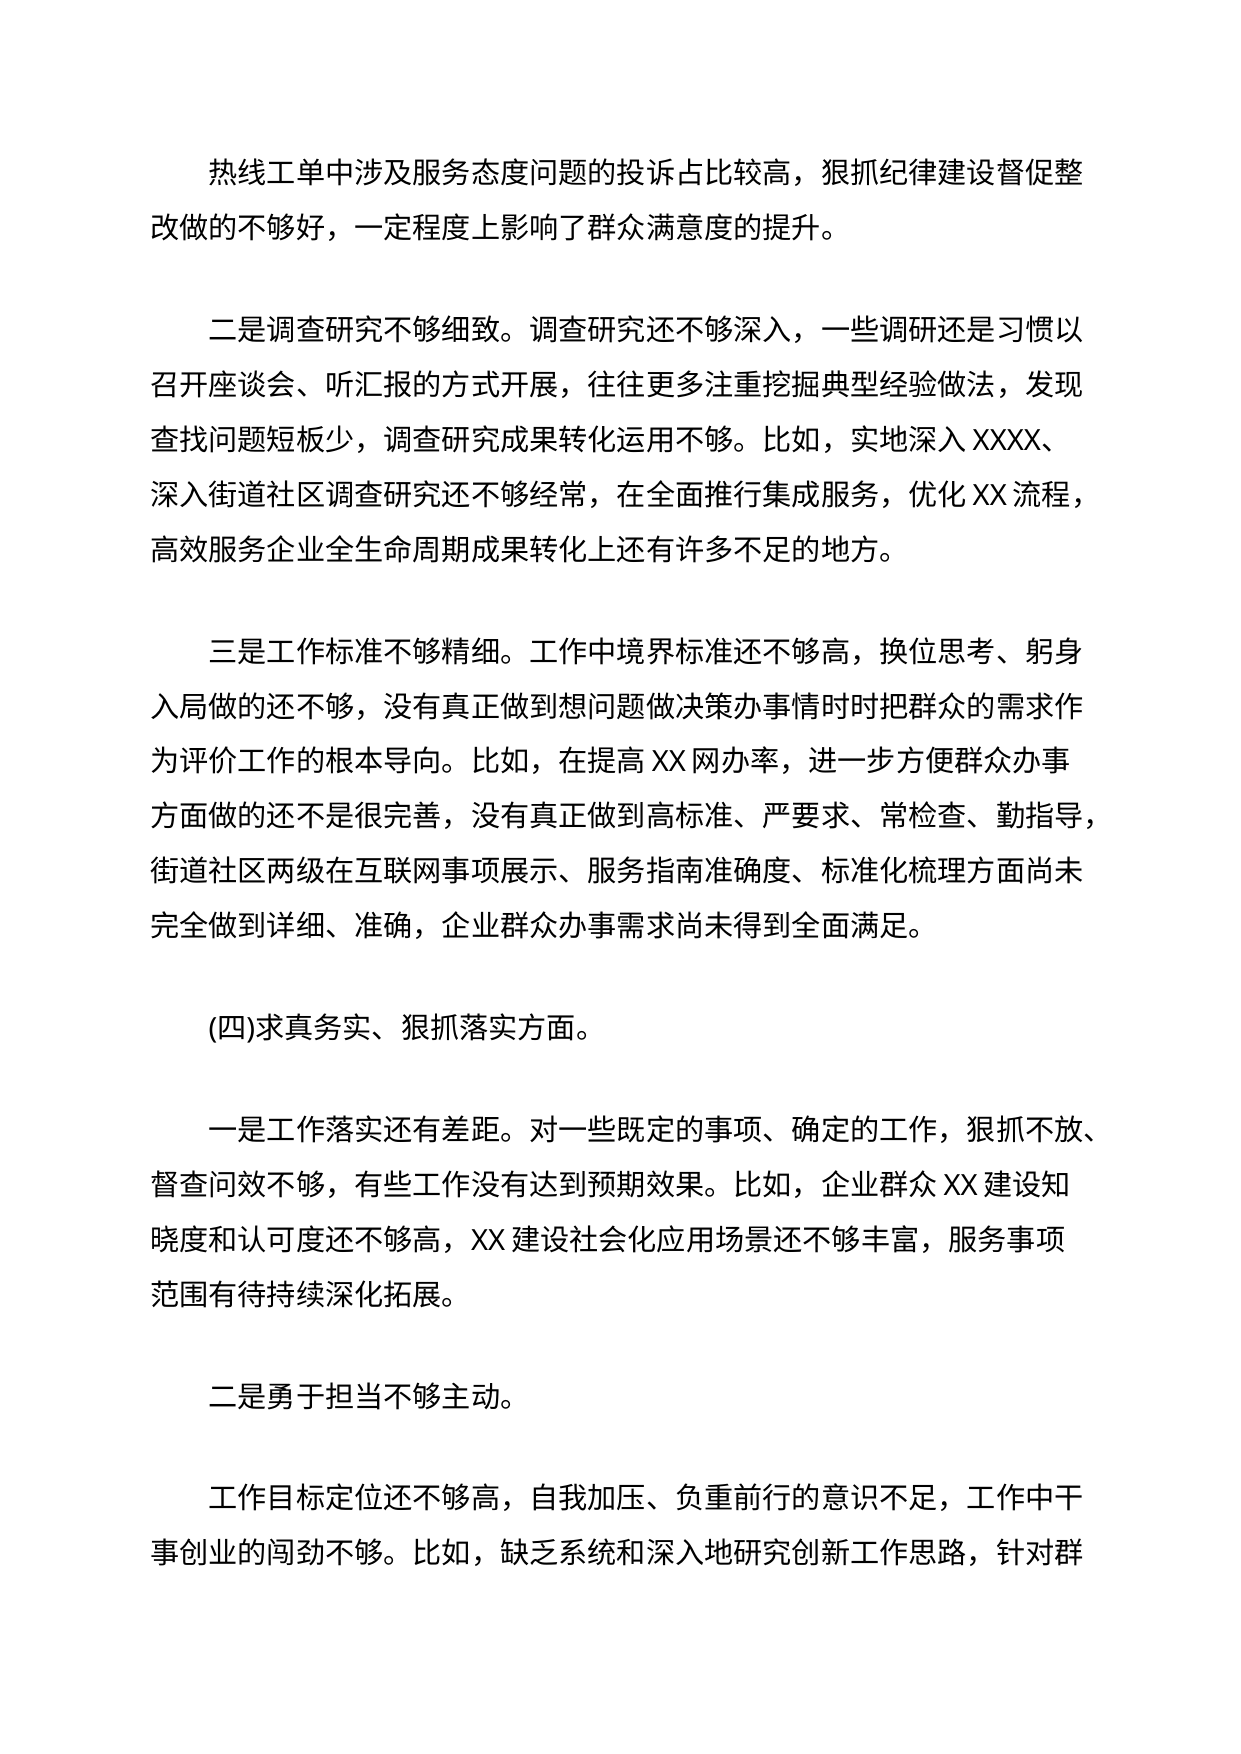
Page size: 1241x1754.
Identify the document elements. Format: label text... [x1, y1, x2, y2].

text 三是工作标准不够精细。工作中境界标准还不够高，换位思考、躬身入局做的还不够，没有真正做到想问题做决策办事情时时把群众的需求作为评价工作的根本导向。比如，在提高XX网办率，进一步方便群众办事方面做的还不是很完善，没有真正做到高标准、严要求、常检查、勤指导，街道社区两级在互联网事项展示、服务指南准确度、标准化梳理方面尚未完全做到详细、准确，企业群众办事需求尚未得到全面满足。 [150, 628, 1090, 945]
text 热线工单中涉及服务态度问题的投诉占比较高，狠抓纪律建设督促整改做的不够好，一定程度上影响了群众满意度的提升。 [150, 150, 1090, 247]
text (四)求真务实、狠抓落实方面。 [150, 1004, 1090, 1047]
text 二是调查研究不够细致。调查研究还不够深入，一些调研还是习惯以召开座谈会、听汇报的方式开展，往往更多注重挖掘典型经验做法，发现查找问题短板少，调查研究成果转化运用不够。比如，实地深入XXXX、深入街道社区调查研究还不够经常，在全面推行集成服务，优化XX流程，高效服务企业全生命周期成果转化上还有许多不足的地方。 [150, 307, 1090, 569]
text 二是勇于担当不够主动。 [150, 1373, 1090, 1416]
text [150, 1475, 1090, 1572]
text 一是工作落实还有差距。对一些既定的事项、确定的工作，狠抓不放、督查问效不够，有些工作没有达到预期效果。比如，企业群众XX建设知晓度和认可度还不够高，XX建设社会化应用场景还不够丰富，服务事项范围有待持续深化拓展。 [150, 1107, 1090, 1314]
